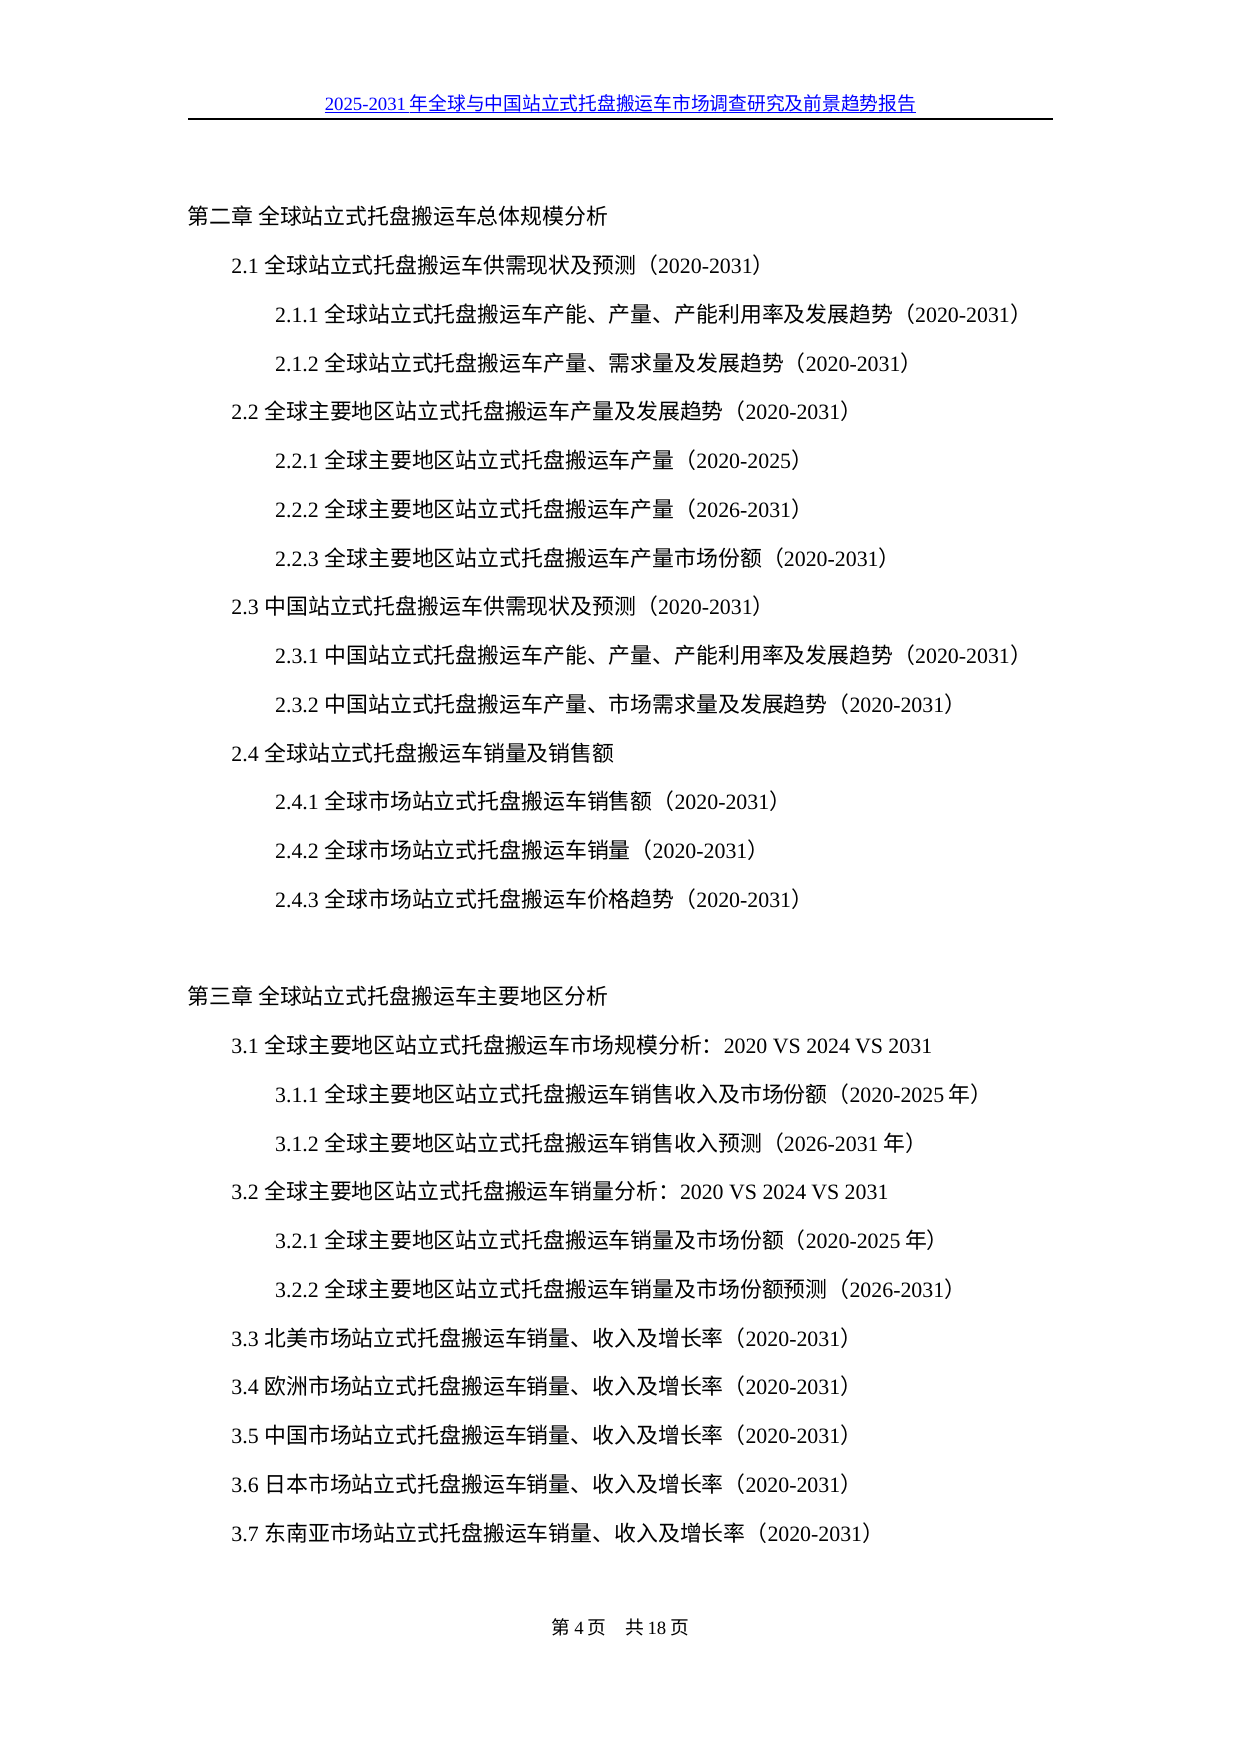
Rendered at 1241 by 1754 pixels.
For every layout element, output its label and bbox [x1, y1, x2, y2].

text [187, 150, 1053, 1548]
